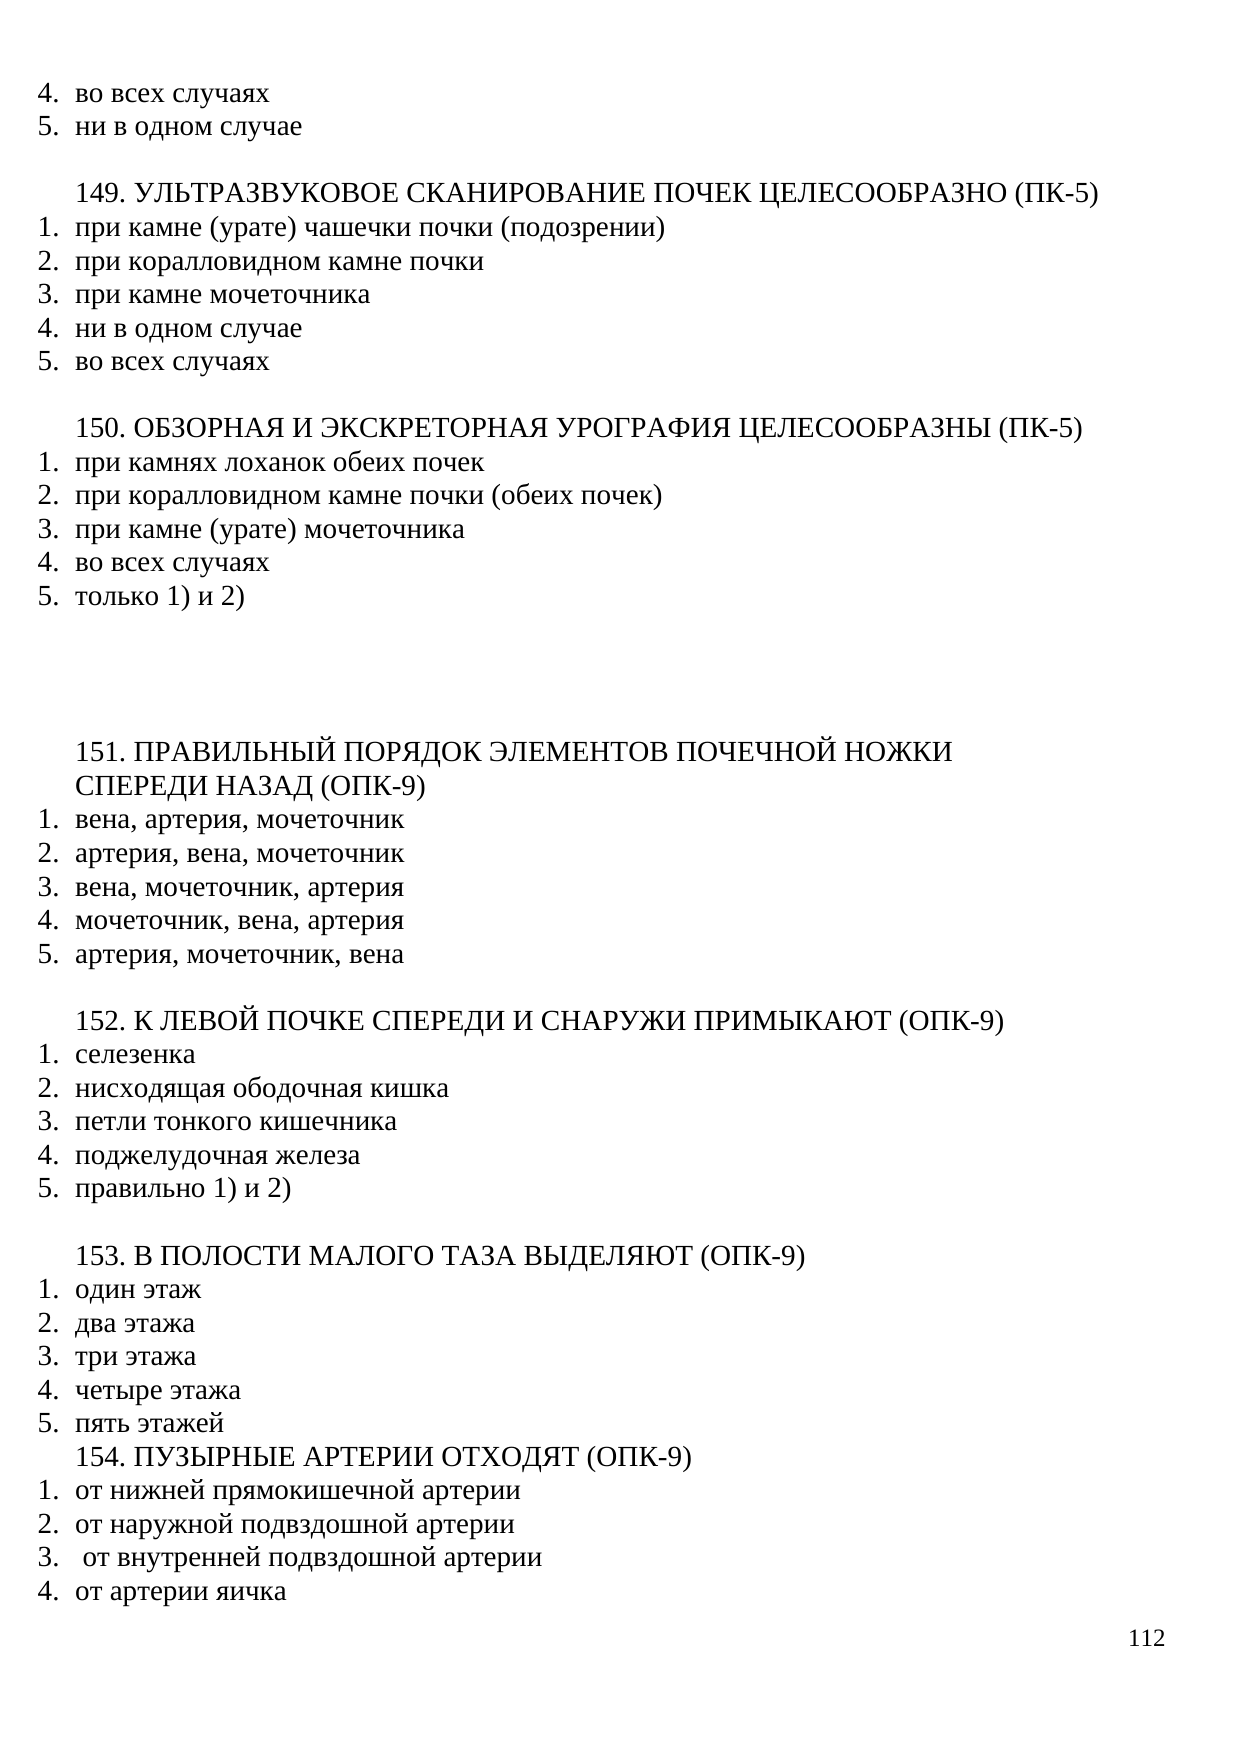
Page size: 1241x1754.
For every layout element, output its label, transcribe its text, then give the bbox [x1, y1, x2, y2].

list от нижней прямокишечной артерии [37, 1472, 1168, 1506]
list артерия, мочеточник, вена [37, 936, 1168, 969]
text 154. ПУЗЫРНЫЕ АРТЕРИИ ОТХОДЯТ (ОПК-9) [75, 1439, 1168, 1472]
list во всех случаях [37, 544, 1168, 578]
list от внутренней подвздошной артерии [37, 1539, 1168, 1573]
text 150. ОБЗОРНАЯ И ЭКСКРЕТОРНАЯ УРОГРАФИЯ ЦЕЛЕСООБРАЗНЫ (ПК-5) [75, 410, 1168, 444]
list вена, артерия, мочеточник [37, 802, 1168, 835]
list четыре этажа [37, 1372, 1168, 1405]
list только 1) и 2) [37, 578, 1168, 612]
list ни в одном случае [37, 108, 1168, 142]
list от артерии яичка [37, 1573, 1168, 1607]
list поджелудочная железа [37, 1137, 1168, 1171]
list во всех случаях [37, 75, 1168, 108]
list вена, мочеточник, артерия [37, 869, 1168, 902]
text 151. ПРАВИЛЬНЫЙ ПОРЯДОК ЭЛЕМЕНТОВ ПОЧЕЧНОЙ НОЖКИ [75, 734, 1168, 768]
list один этаж [37, 1271, 1168, 1305]
list при камне (урате) мочеточника [37, 511, 1168, 544]
list при камнях лоханок обеих почек [37, 444, 1168, 477]
text 153. В ПОЛОСТИ МАЛОГО ТАЗА ВЫДЕЛЯЮТ (ОПК-9) [75, 1238, 1168, 1271]
list мочеточник, вена, артерия [37, 902, 1168, 936]
list правильно 1) и 2) [37, 1171, 1168, 1204]
list при камне (урате) чашечки почки (подозрении) [37, 209, 1168, 243]
list при коралловидном камне почки [37, 243, 1168, 276]
list пять этажей [37, 1405, 1168, 1439]
list селезенка [37, 1036, 1168, 1070]
text СПЕРЕДИ НАЗАД (ОПК-9) [75, 768, 1168, 802]
text 152. К ЛЕВОЙ ПОЧКЕ СПЕРЕДИ И СНАРУЖИ ПРИМЫКАЮТ (ОПК-9) [75, 1003, 1168, 1036]
list во всех случаях [37, 343, 1168, 377]
list три этажа [37, 1338, 1168, 1372]
list два этажа [37, 1305, 1168, 1338]
list ни в одном случае [37, 310, 1168, 343]
text 149. УЛЬТРАЗВУКОВОЕ СКАНИРОВАНИЕ ПОЧЕК ЦЕЛЕСООБРАЗНО (ПК-5) [75, 176, 1168, 209]
list нисходящая ободочная кишка [37, 1070, 1168, 1103]
list артерия, вена, мочеточник [37, 835, 1168, 869]
list при коралловидном камне почки (обеих почек) [37, 477, 1168, 511]
list при камне мочеточника [37, 276, 1168, 310]
list петли тонкого кишечника [37, 1103, 1168, 1137]
list от наружной подвздошной артерии [37, 1506, 1168, 1539]
